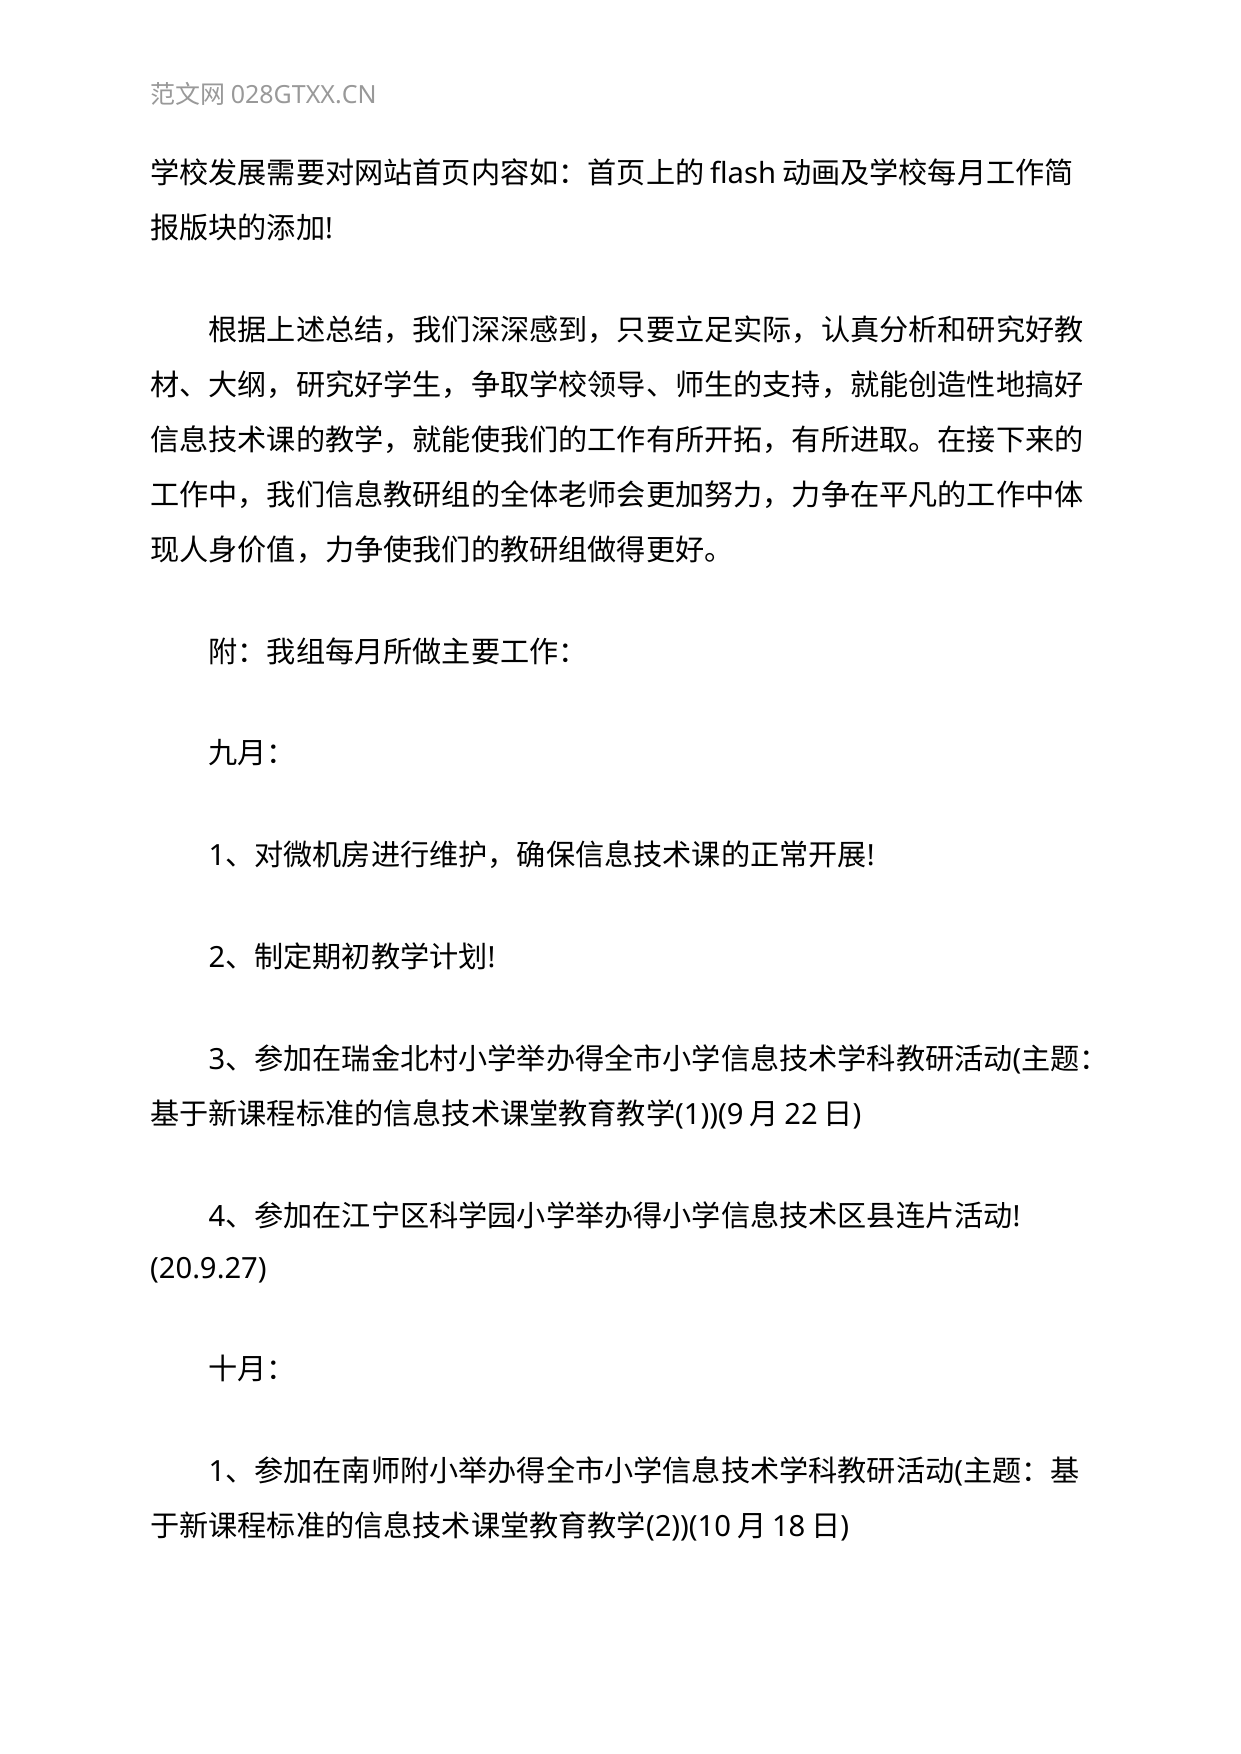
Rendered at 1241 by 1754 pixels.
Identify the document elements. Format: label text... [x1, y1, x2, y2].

text 2、制定期初教学计划! [150, 934, 1090, 976]
text 1、参加在南师附小举办得全市小学信息技术学科教研活动(主题：基于新课程标准的信息技术课堂教育教学(2))(10月18日) [150, 1447, 1090, 1545]
text 3、参加在瑞金北村小学举办得全市小学信息技术学科教研活动(主题：基于新课程标准的信息技术课堂教育教学(1))(9月22日) [150, 1036, 1090, 1133]
text 根据上述总结，我们深深感到，只要立足实际，认真分析和研究好教材、大纲，研究好学生，争取学校领导、师生的支持，就能创造性地搞好信息技术课的教学，就能使我们的工作有所开拓，有所进取。在接下来的工作中，我们信息教研组的全体老师会更加努力，力争在平凡的工作中体现人身价值，力争使我们的教研组做得更好。 [150, 307, 1090, 569]
text 十月： [150, 1346, 1090, 1388]
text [150, 150, 1090, 247]
text 附：我组每月所做主要工作： [150, 628, 1090, 671]
text 1、对微机房进行维护，确保信息技术课的正常开展! [150, 832, 1090, 874]
text 4、参加在江宁区科学园小学举办得小学信息技术区县连片活动!(20.9.27) [150, 1193, 1090, 1287]
text 九月： [150, 730, 1090, 772]
